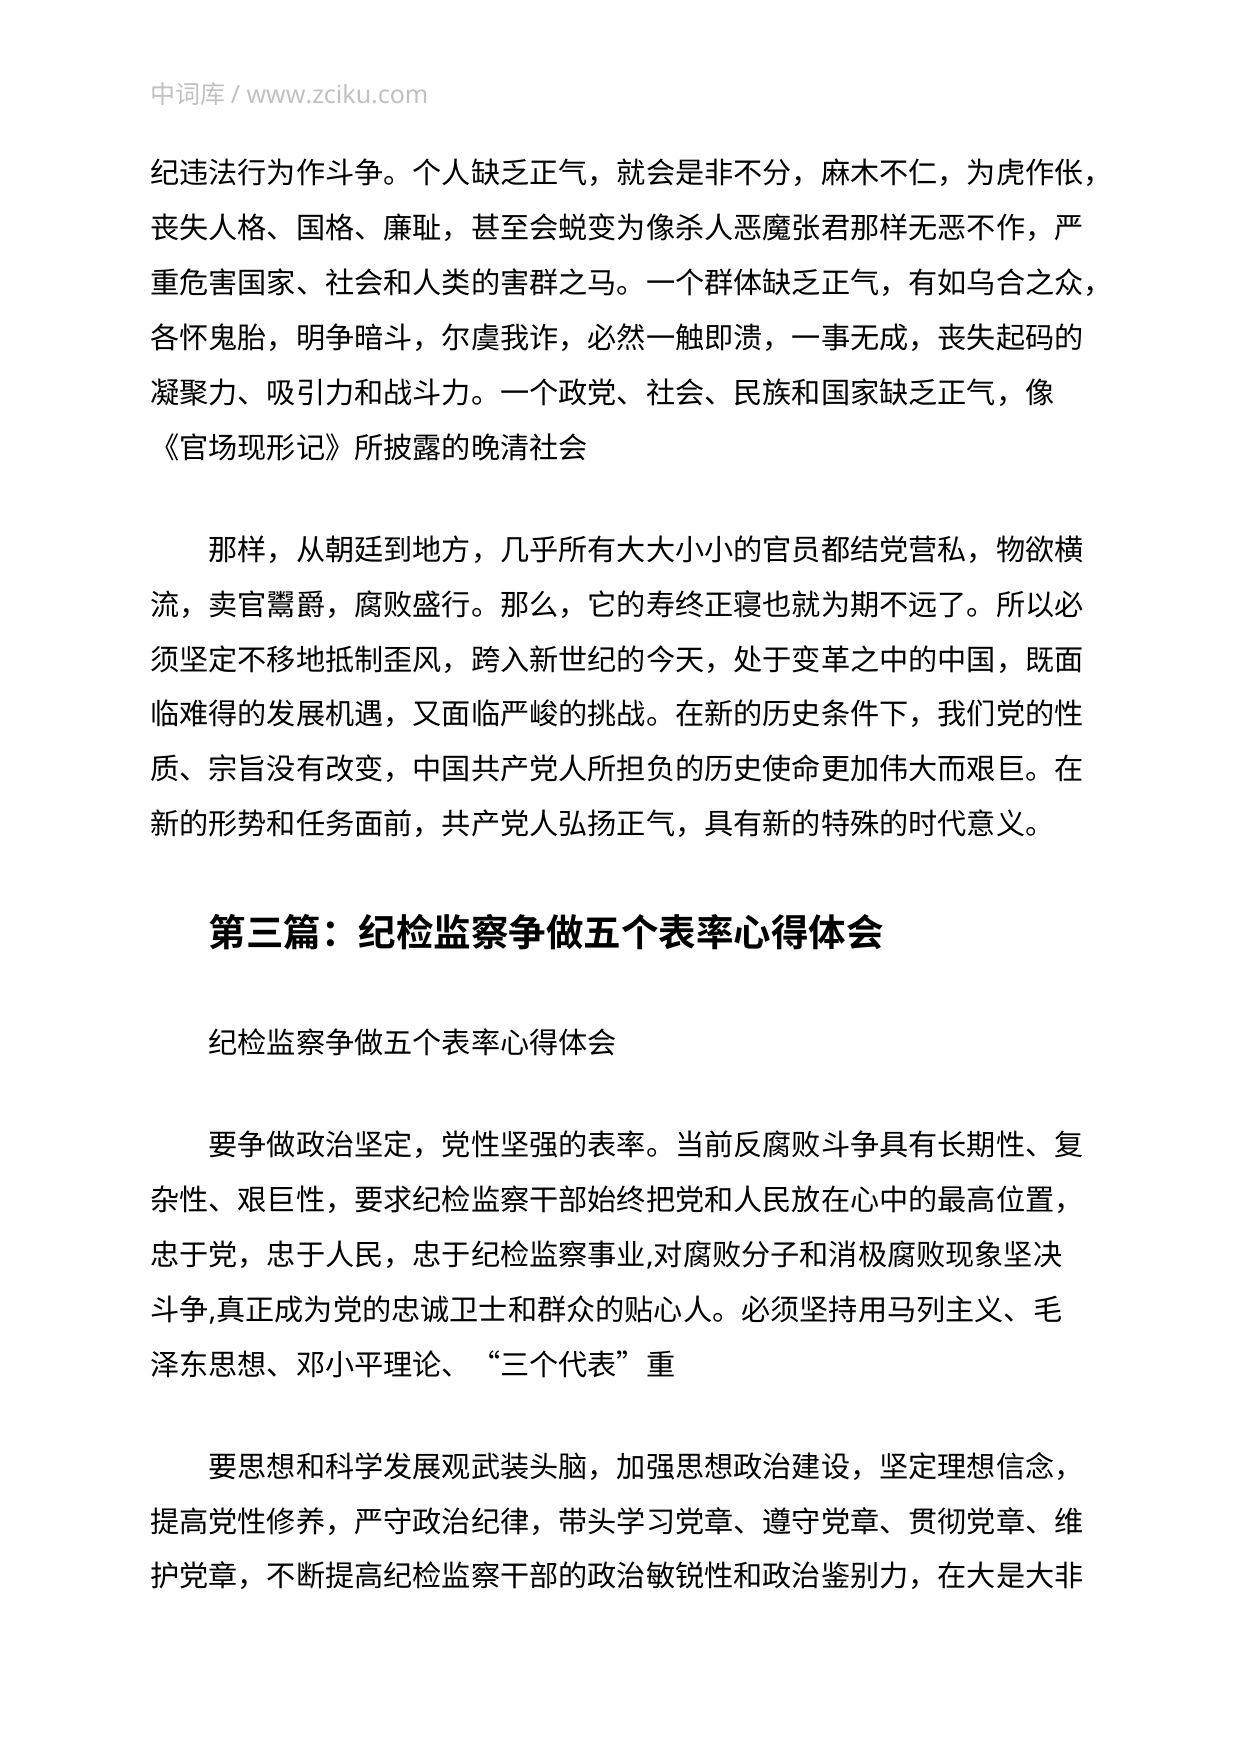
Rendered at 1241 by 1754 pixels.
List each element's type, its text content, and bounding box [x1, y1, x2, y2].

text 第三篇：纪检监察争做五个表率心得体会 [150, 902, 1090, 957]
text 纪检监察争做五个表率心得体会 [150, 1020, 1090, 1062]
text 那样，从朝廷到地方，几乎所有大大小小的官员都结党营私，物欲横流，卖官鬻爵，腐败盛行。那么，它的寿终正寝也就为期不远了。所以必须坚定不移地抵制歪风，跨入新世纪的今天，处于变革之中的中国，既面临难得的发展机遇，又面临严峻的挑战。在新的历史条件下，我们党的性质、宗旨没有改变，中国共产党人所担负的历史使命更加伟大而艰巨。在新的形势和任务面前，共产党人弘扬正气，具有新的特殊的时代意义。 [150, 526, 1090, 843]
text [150, 150, 1090, 467]
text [150, 1443, 1090, 1595]
text 要争做政治坚定，党性坚强的表率。当前反腐败斗争具有长期性、复杂性、艰巨性，要求纪检监察干部始终把党和人民放在心中的最高位置，忠于党，忠于人民，忠于纪检监察事业,对腐败分子和消极腐败现象坚决斗争,真正成为党的忠诚卫士和群众的贴心人。必须坚持用马列主义、毛泽东思想、邓小平理论、“三个代表”重 [150, 1122, 1090, 1384]
